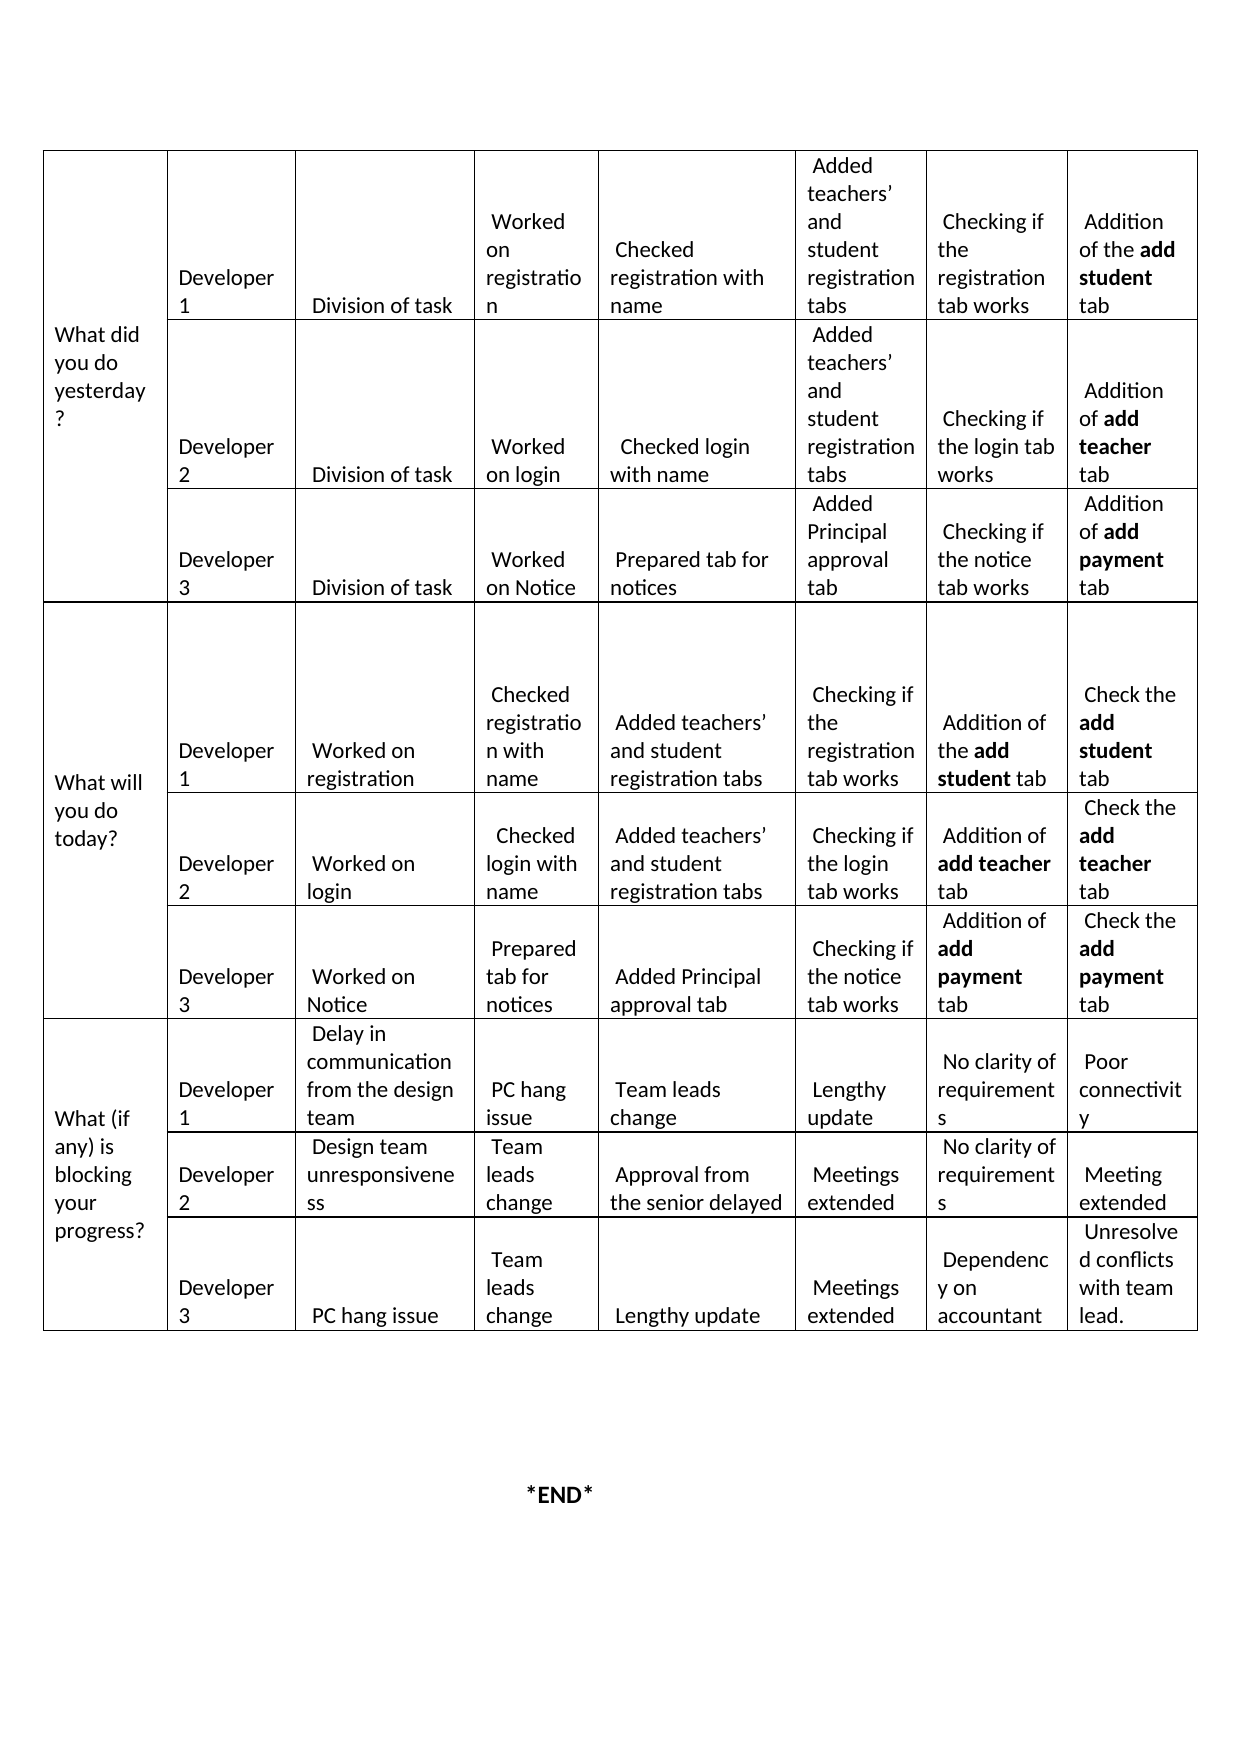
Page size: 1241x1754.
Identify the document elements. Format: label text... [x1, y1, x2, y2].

table_cell Poor connectivity [1068, 1019, 1197, 1131]
table_cell Addition of add payment tab [1068, 489, 1197, 601]
table_cell Worked on login [296, 793, 474, 905]
table_cell What will you do today? [44, 603, 167, 1018]
table_cell Developer 2 [168, 1133, 295, 1216]
table_cell Checking if the notice tab works [927, 489, 1067, 601]
table_cell Design team unresponsiveness [296, 1133, 474, 1216]
table_cell PC hang issue [296, 1218, 474, 1329]
table_cell Lengthy update [796, 1019, 926, 1131]
table_cell What (if any) is blocking your progress? [44, 1019, 167, 1329]
table_cell Checked login with name [475, 793, 598, 905]
table_cell Check the add payment tab [1068, 906, 1197, 1018]
table_cell Added teachers’ and student registration tabs [599, 603, 795, 792]
table_cell Developer 2 [168, 320, 295, 488]
table_cell PC hang issue [475, 1019, 598, 1131]
table_cell Team leads change [599, 1019, 795, 1131]
table_cell Meetings extended [796, 1218, 926, 1329]
table_cell Added teachers’ and student registration tabs [796, 320, 926, 488]
table_cell What did you do yesterday? [44, 151, 167, 601]
table_cell Addition of add teacher tab [927, 793, 1067, 905]
table_cell Checked registration with name [475, 603, 598, 792]
table_cell Added teachers’ and student registration tabs [796, 151, 926, 319]
table_cell Addition of the add student tab [1068, 151, 1197, 319]
table_cell Division of task [296, 489, 474, 601]
table_cell Checked registration with name [599, 151, 795, 319]
table_cell Worked on registration [475, 151, 598, 319]
table_cell Developer 1 [168, 1019, 295, 1131]
table_cell Addition of add payment tab [927, 906, 1067, 1018]
table_cell Prepared tab for notices [475, 906, 598, 1018]
table_cell Addition of the add student tab [927, 603, 1067, 792]
table_cell Developer 1 [168, 603, 295, 792]
table_cell No clarity of requirements [927, 1133, 1067, 1216]
table_cell Developer 3 [168, 1218, 295, 1329]
table_cell Prepared tab for notices [599, 489, 795, 601]
table_cell Unresolved conflicts with team lead. [1068, 1218, 1197, 1329]
table_cell Worked on registration [296, 603, 474, 792]
table_cell Added Principal approval tab [796, 489, 926, 601]
table_cell Checked login with name [599, 320, 795, 488]
table_cell Division of task [296, 151, 474, 319]
table_cell Meetings extended [796, 1133, 926, 1216]
table_cell Team leads change [475, 1133, 598, 1216]
table_cell Division of task [296, 320, 474, 488]
table_cell Meeting extended [1068, 1133, 1197, 1216]
table_cell Checking if the login tab works [927, 320, 1067, 488]
table_cell Addition of add teacher tab [1068, 320, 1197, 488]
table_cell Worked on login [475, 320, 598, 488]
table_cell Check the add teacher tab [1068, 793, 1197, 905]
table_cell Checking if the registration tab works [927, 151, 1067, 319]
table_cell Team leads change [475, 1218, 598, 1329]
table_cell Approval from the senior delayed [599, 1133, 795, 1216]
table_cell Worked on Notice [475, 489, 598, 601]
table_cell Check the add student tab [1068, 603, 1197, 792]
table_cell Developer 3 [168, 906, 295, 1018]
table_cell Added teachers’ and student registration tabs [599, 793, 795, 905]
table_cell Delay in communication from the design team [296, 1019, 474, 1131]
table_cell Worked on Notice [296, 906, 474, 1018]
table_cell Added Principal approval tab [599, 906, 795, 1018]
table_cell Developer 1 [168, 151, 295, 319]
table_cell Developer 3 [168, 489, 295, 601]
text *END* [150, 1479, 1090, 1510]
table_cell Lengthy update [599, 1218, 795, 1329]
table_cell Dependency on accountant [927, 1218, 1067, 1329]
table_cell Checking if the notice tab works [796, 906, 926, 1018]
table_cell Developer 2 [168, 793, 295, 905]
table_cell Checking if the registration tab works [796, 603, 926, 792]
table_cell Checking if the login tab works [796, 793, 926, 905]
table_cell No clarity of requirements [927, 1019, 1067, 1131]
